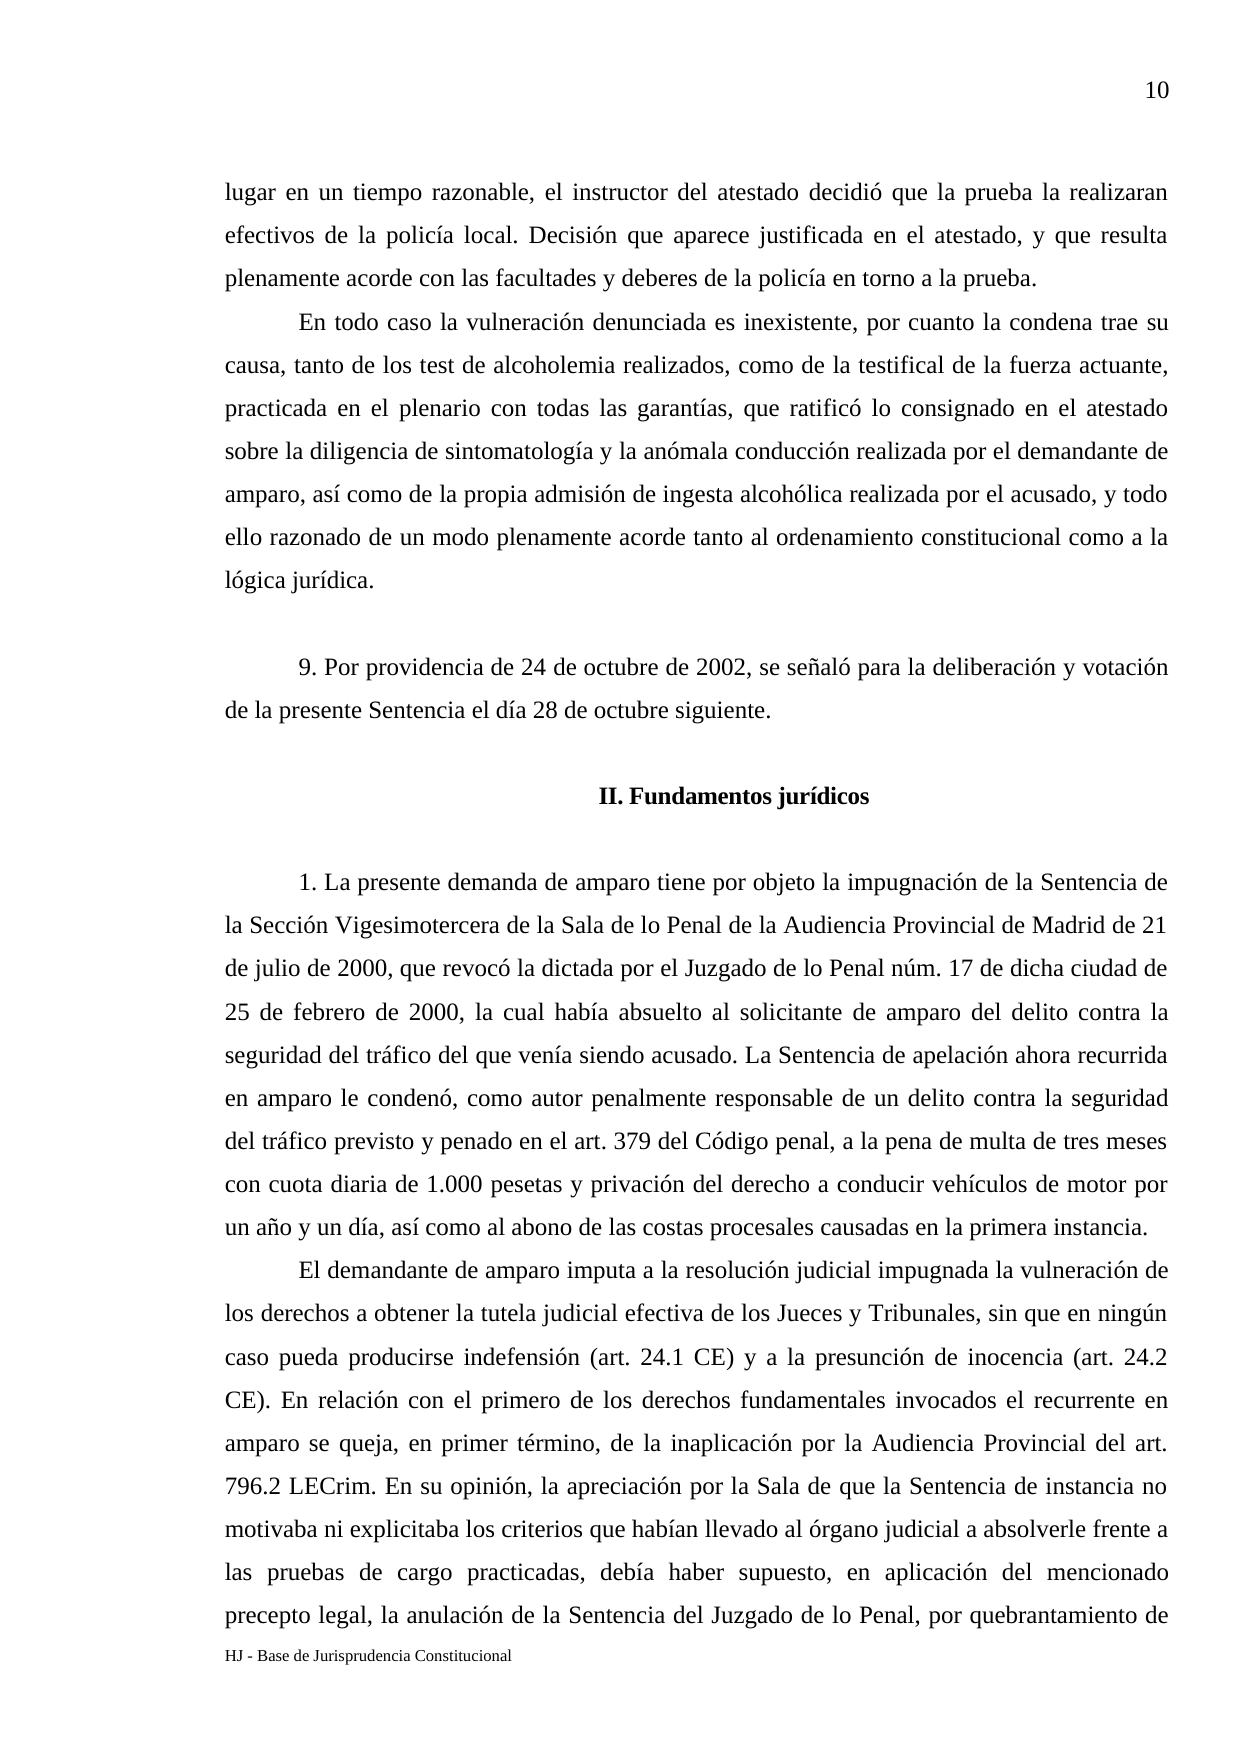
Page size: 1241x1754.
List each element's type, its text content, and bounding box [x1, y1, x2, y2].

text 9. Por providencia de 24 de octubre de 2002, se señaló para la deliberación y votación de la presente Sentencia el día 28 de octubre siguiente. [224, 652, 1169, 723]
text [224, 1255, 1169, 1629]
text En todo caso la vulneración denunciada es inexistente, por cuanto la condena trae su causa, tanto de los test de alcoholemia realizados, como de la testifical de la fuerza actuante, practicada en el plenario con todas las garantías, que ratificó lo consignado en el atestado sobre la diligencia de sintomatología y la anómala conducción realizada por el demandante de amparo, así como de la propia admisión de ingesta alcohólica realizada por el acusado, y todo ello razonado de un modo plenamente acorde tanto al ordenamiento constitucional como a la lógica jurídica. [224, 307, 1169, 594]
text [224, 177, 1169, 292]
text 1. La presente demanda de amparo tiene por objeto la impugnación de la Sentencia de la Sección Vigesimotercera de la Sala de lo Penal de la Audiencia Provincial de Madrid de 21 de julio de 2000, que revocó la dictada por el Juzgado de lo Penal núm. 17 de dicha ciudad de 25 de febrero de 2000, la cual había absuelto al solicitante de amparo del delito contra la seguridad del tráfico del que venía siendo acusado. La Sentencia de apelación ahora recurrida en amparo le condenó, como autor penalmente responsable de un delito contra la seguridad del tráfico previsto y penado en el art. 379 del Código penal, a la pena de multa de tres meses con cuota diaria de 1.000 pesetas y privación del derecho a conducir vehículos de motor por un año y un día, así como al abono de las costas procesales causadas en la primera instancia. [224, 867, 1169, 1241]
subtitle II. Fundamentos jurídicos [224, 781, 1169, 810]
